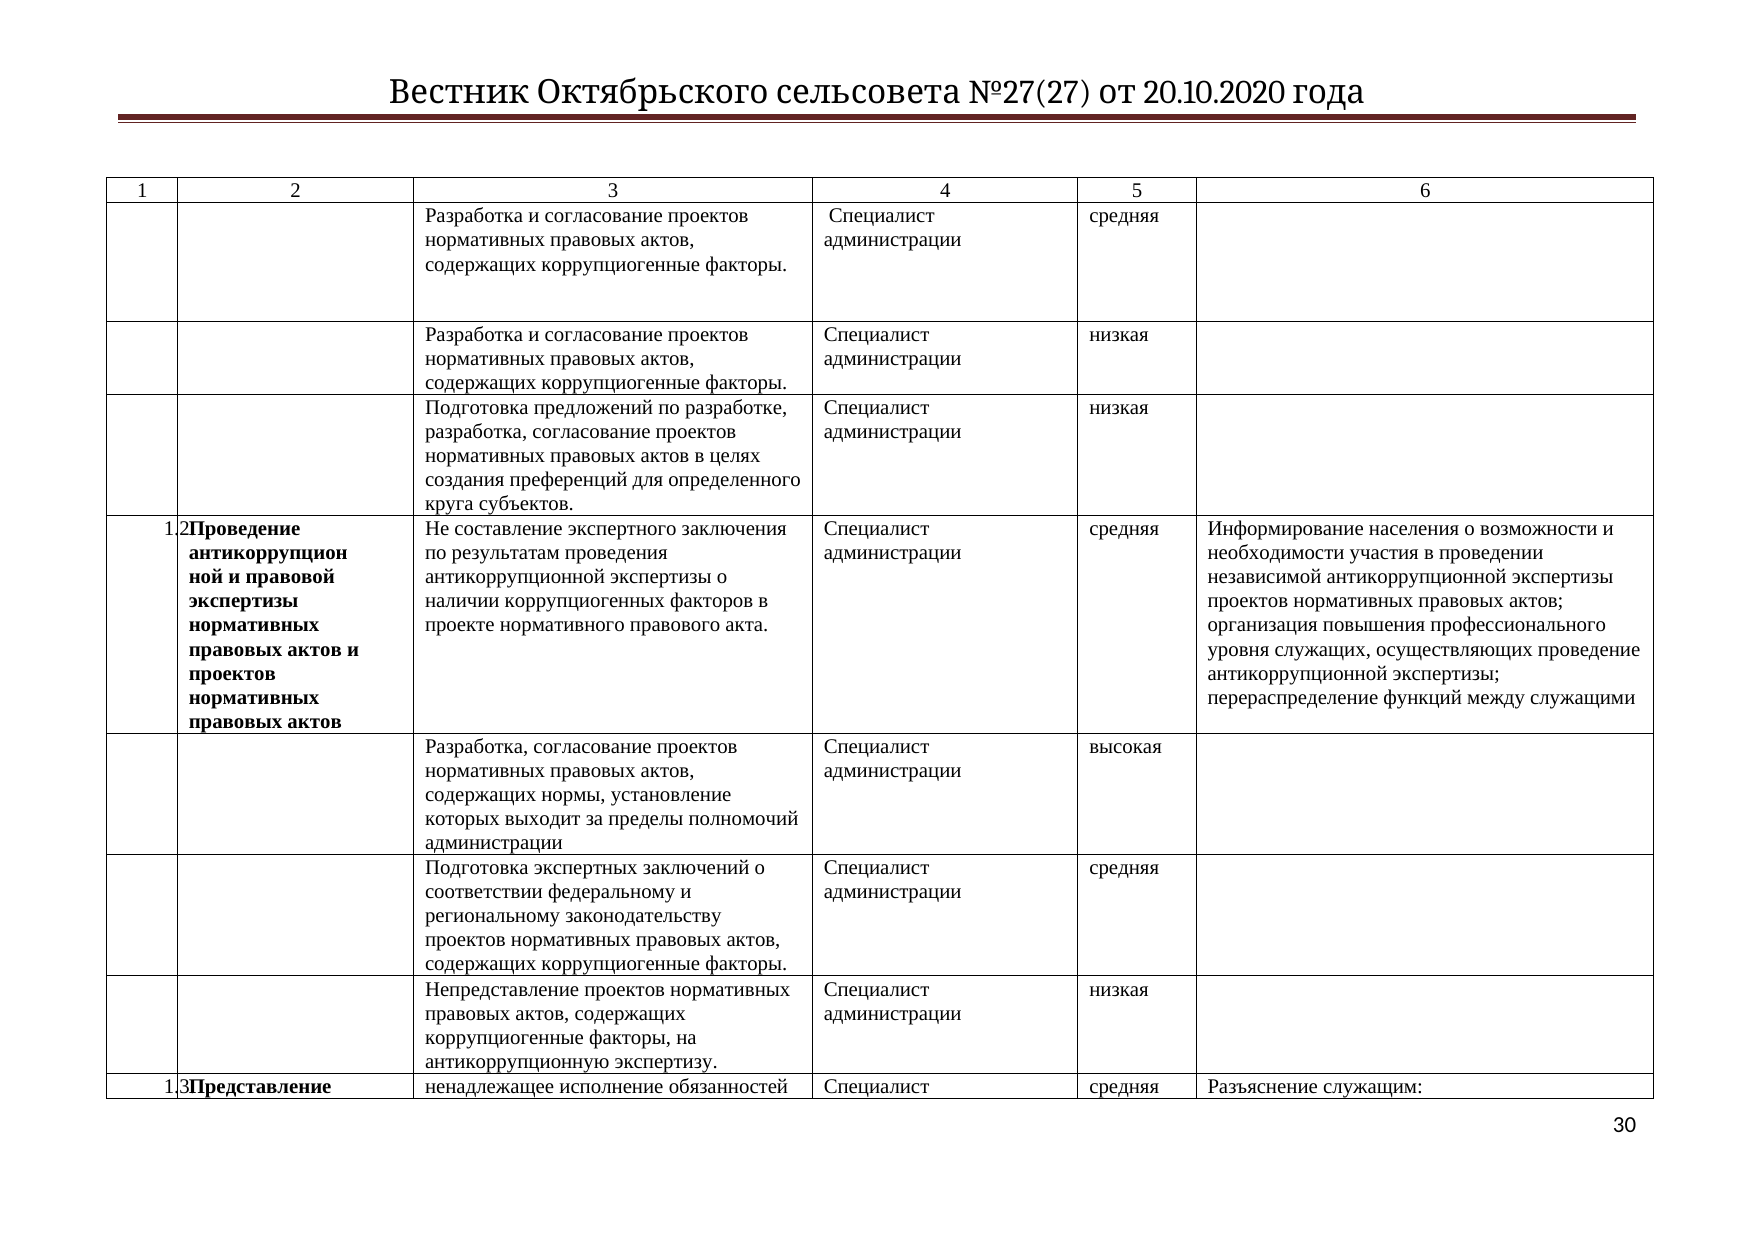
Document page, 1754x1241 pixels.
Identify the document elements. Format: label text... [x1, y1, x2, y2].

table_cell [178, 203, 413, 321]
table_cell Информирование населения о возможности и необходимости участия в проведении независимой антикоррупционной экспертизы проектов нормативных правовых актов; организация повышения профессионального уровня служащих, осуществляющих проведение антикоррупционной экспертизы; перераспределение функций между служащими [1197, 516, 1653, 733]
table_cell [107, 1074, 177, 1098]
table_cell Подготовка экспертных заключений о соответствии федеральному и региональному законодательству проектов нормативных правовых актов, содержащих коррупциогенные факторы. [414, 855, 812, 975]
table_cell Специалист администрации [813, 395, 1077, 515]
table_cell средняя [1078, 1074, 1196, 1098]
table_cell Специалист администрации [813, 516, 1077, 733]
table_header 1 [107, 178, 177, 202]
table_cell [1197, 395, 1653, 515]
table_cell [178, 322, 413, 394]
table_cell низкая [1078, 976, 1196, 1073]
table_cell низкая [1078, 395, 1196, 515]
table_header 4 [813, 178, 1077, 202]
table_cell Специалист администрации [813, 203, 1077, 321]
table_cell средняя [1078, 855, 1196, 975]
table_cell Специалист администрации [813, 734, 1077, 854]
table_cell Непредставление проектов нормативных правовых актов, содержащих коррупциогенные факторы, на антикоррупционную экспертизу. [414, 976, 812, 1073]
table_cell [107, 976, 177, 1073]
table_header 5 [1078, 178, 1196, 202]
table_cell [107, 203, 177, 321]
table_cell [178, 395, 413, 515]
table_cell [1197, 855, 1653, 975]
table_cell Специалист администрации [813, 976, 1077, 1073]
table_header 2 [178, 178, 413, 202]
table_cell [414, 1074, 812, 1098]
table_cell [107, 395, 177, 515]
table_header 3 [414, 178, 812, 202]
table_cell [107, 516, 177, 733]
table_cell [1197, 976, 1653, 1073]
table_cell [1197, 734, 1653, 854]
table_cell [107, 322, 177, 394]
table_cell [414, 203, 812, 321]
table_cell [1197, 322, 1653, 394]
table_cell Специалист администрации [813, 1074, 1077, 1098]
table_cell [107, 855, 177, 975]
table_cell Специалист администрации [813, 322, 1077, 394]
table_header 6 [1197, 178, 1653, 202]
table_cell средняя [1078, 516, 1196, 733]
table_cell Подготовка предложений по разработке, разработка, согласование проектов нормативных правовых актов в целях создания преференций для определенного круга субъектов. [414, 395, 812, 515]
table_cell Не составление экспертного заключения по результатам проведения антикоррупционной экспертизы о наличии коррупциогенных факторов в проекте нормативного правового акта. [414, 516, 812, 733]
table_cell Разработка, согласование проектов нормативных правовых актов, содержащих нормы, установление которых выходит за пределы полномочий администрации [414, 734, 812, 854]
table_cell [1197, 1074, 1653, 1098]
table_cell низкая [1078, 322, 1196, 394]
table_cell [178, 1074, 413, 1098]
table_cell [178, 734, 413, 854]
table_cell [178, 855, 413, 975]
table_cell средняя [1078, 203, 1196, 321]
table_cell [414, 322, 812, 394]
table_cell Проведение антикоррупцион ной и правовой экспертизы нормативных правовых актов и проектов нормативных правовых актов [178, 516, 413, 733]
table_cell [107, 734, 177, 854]
table_cell [178, 976, 413, 1073]
table_cell [1197, 203, 1653, 321]
table_cell Специалист администрации [813, 855, 1077, 975]
table_cell высокая [1078, 734, 1196, 854]
